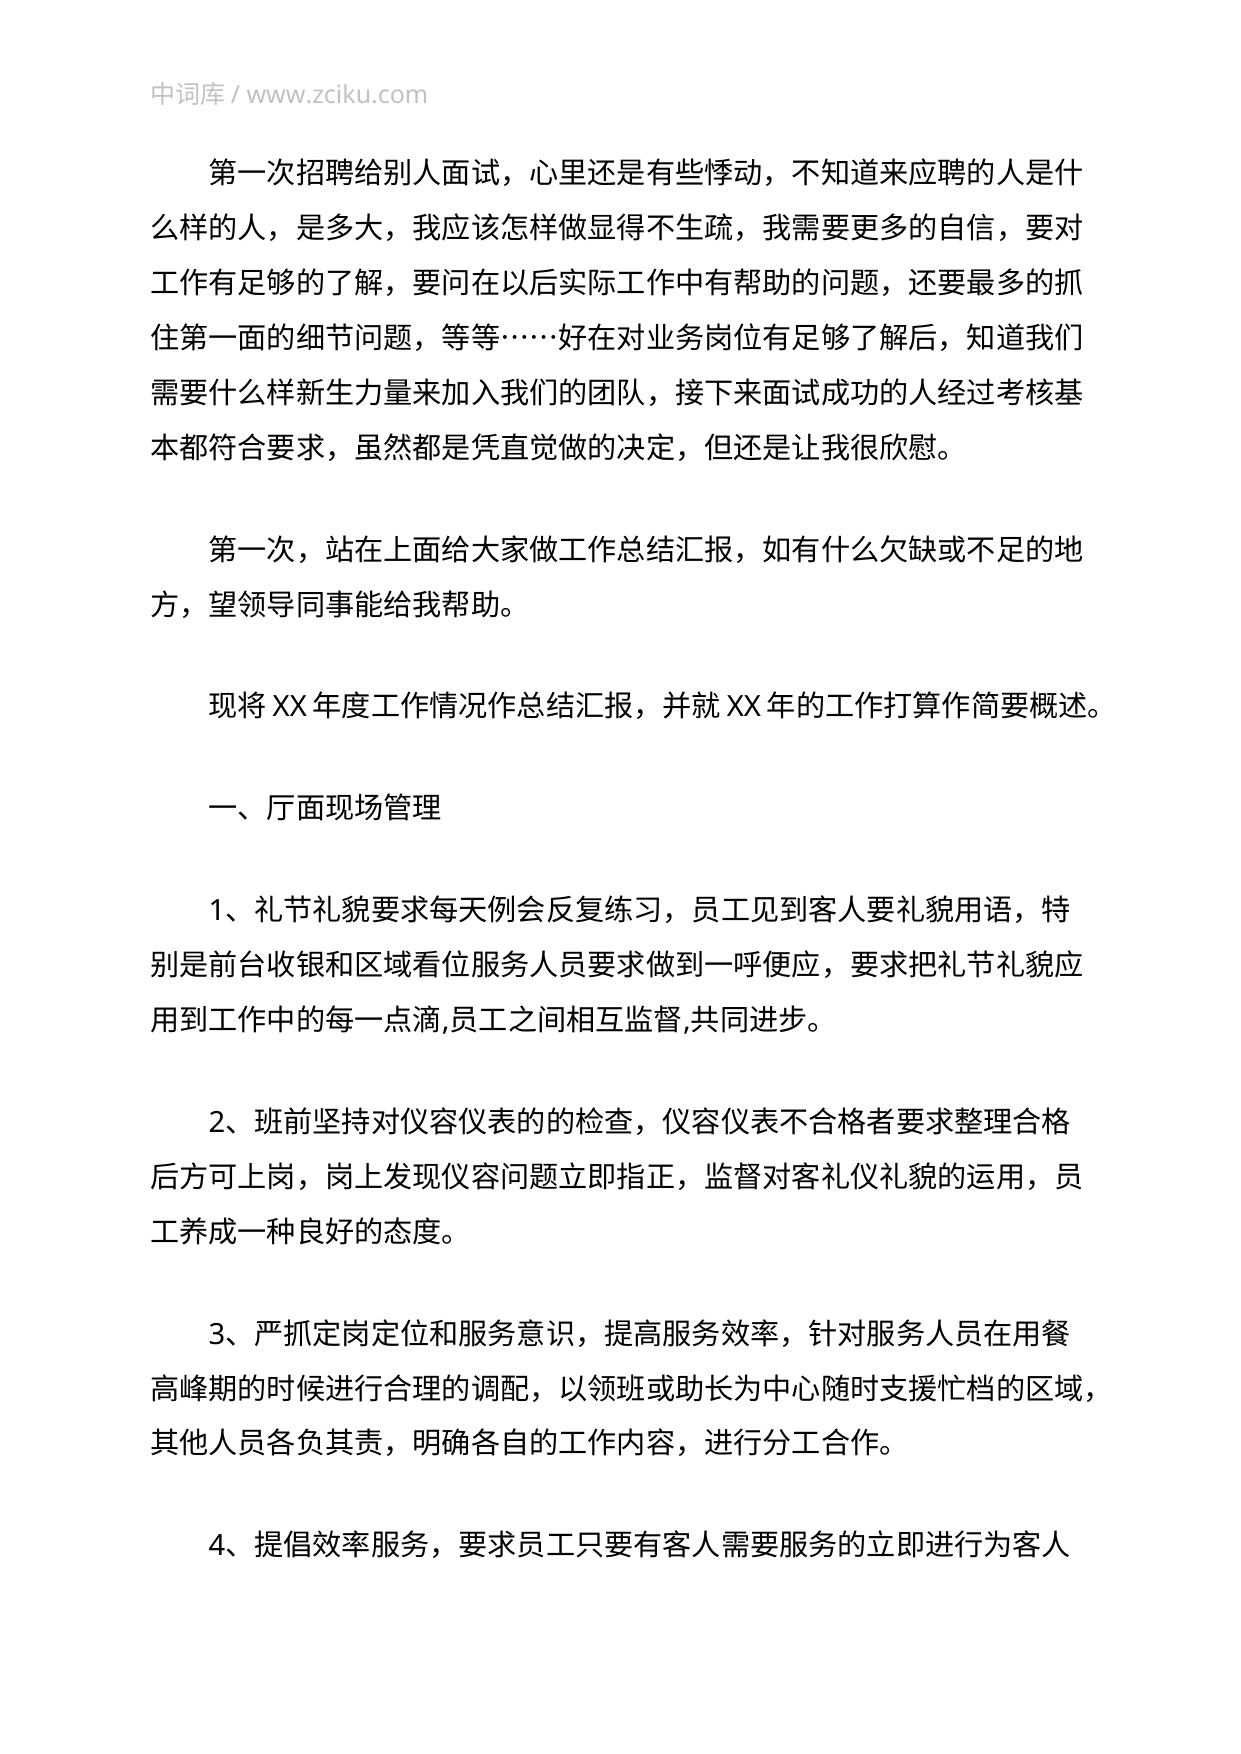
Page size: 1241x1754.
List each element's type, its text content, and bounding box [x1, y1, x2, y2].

text 1、礼节礼貌要求每天例会反复练习，员工见到客人要礼貌用语，特别是前台收银和区域看位服务人员要求做到一呼便应，要求把礼节礼貌应用到工作中的每一点滴,员工之间相互监督,共同进步。 [150, 887, 1090, 1039]
text 一、厅面现场管理 [150, 785, 1090, 827]
text 2、班前坚持对仪容仪表的的检查，仪容仪表不合格者要求整理合格后方可上岗，岗上发现仪容问题立即指正，监督对客礼仪礼貌的运用，员工养成一种良好的态度。 [150, 1098, 1090, 1251]
text 现将XX年度工作情况作总结汇报，并就XX年的工作打算作简要概述。 [150, 683, 1090, 725]
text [150, 1522, 1090, 1564]
text 3、严抓定岗定位和服务意识，提高服务效率，针对服务人员在用餐高峰期的时候进行合理的调配，以领班或助长为中心随时支援忙档的区域，其他人员各负其责，明确各自的工作内容，进行分工合作。 [150, 1310, 1090, 1462]
text 第一次招聘给别人面试，心里还是有些悸动，不知道来应聘的人是什么样的人，是多大，我应该怎样做显得不生疏，我需要更多的自信，要对工作有足够的了解，要问在以后实际工作中有帮助的问题，还要最多的抓住第一面的细节问题，等等……好在对业务岗位有足够了解后，知道我们需要什么样新生力量来加入我们的团队，接下来面试成功的人经过考核基本都符合要求，虽然都是凭直觉做的决定，但还是让我很欣慰。 [150, 150, 1090, 467]
text 第一次，站在上面给大家做工作总结汇报，如有什么欠缺或不足的地方，望领导同事能给我帮助。 [150, 526, 1090, 623]
